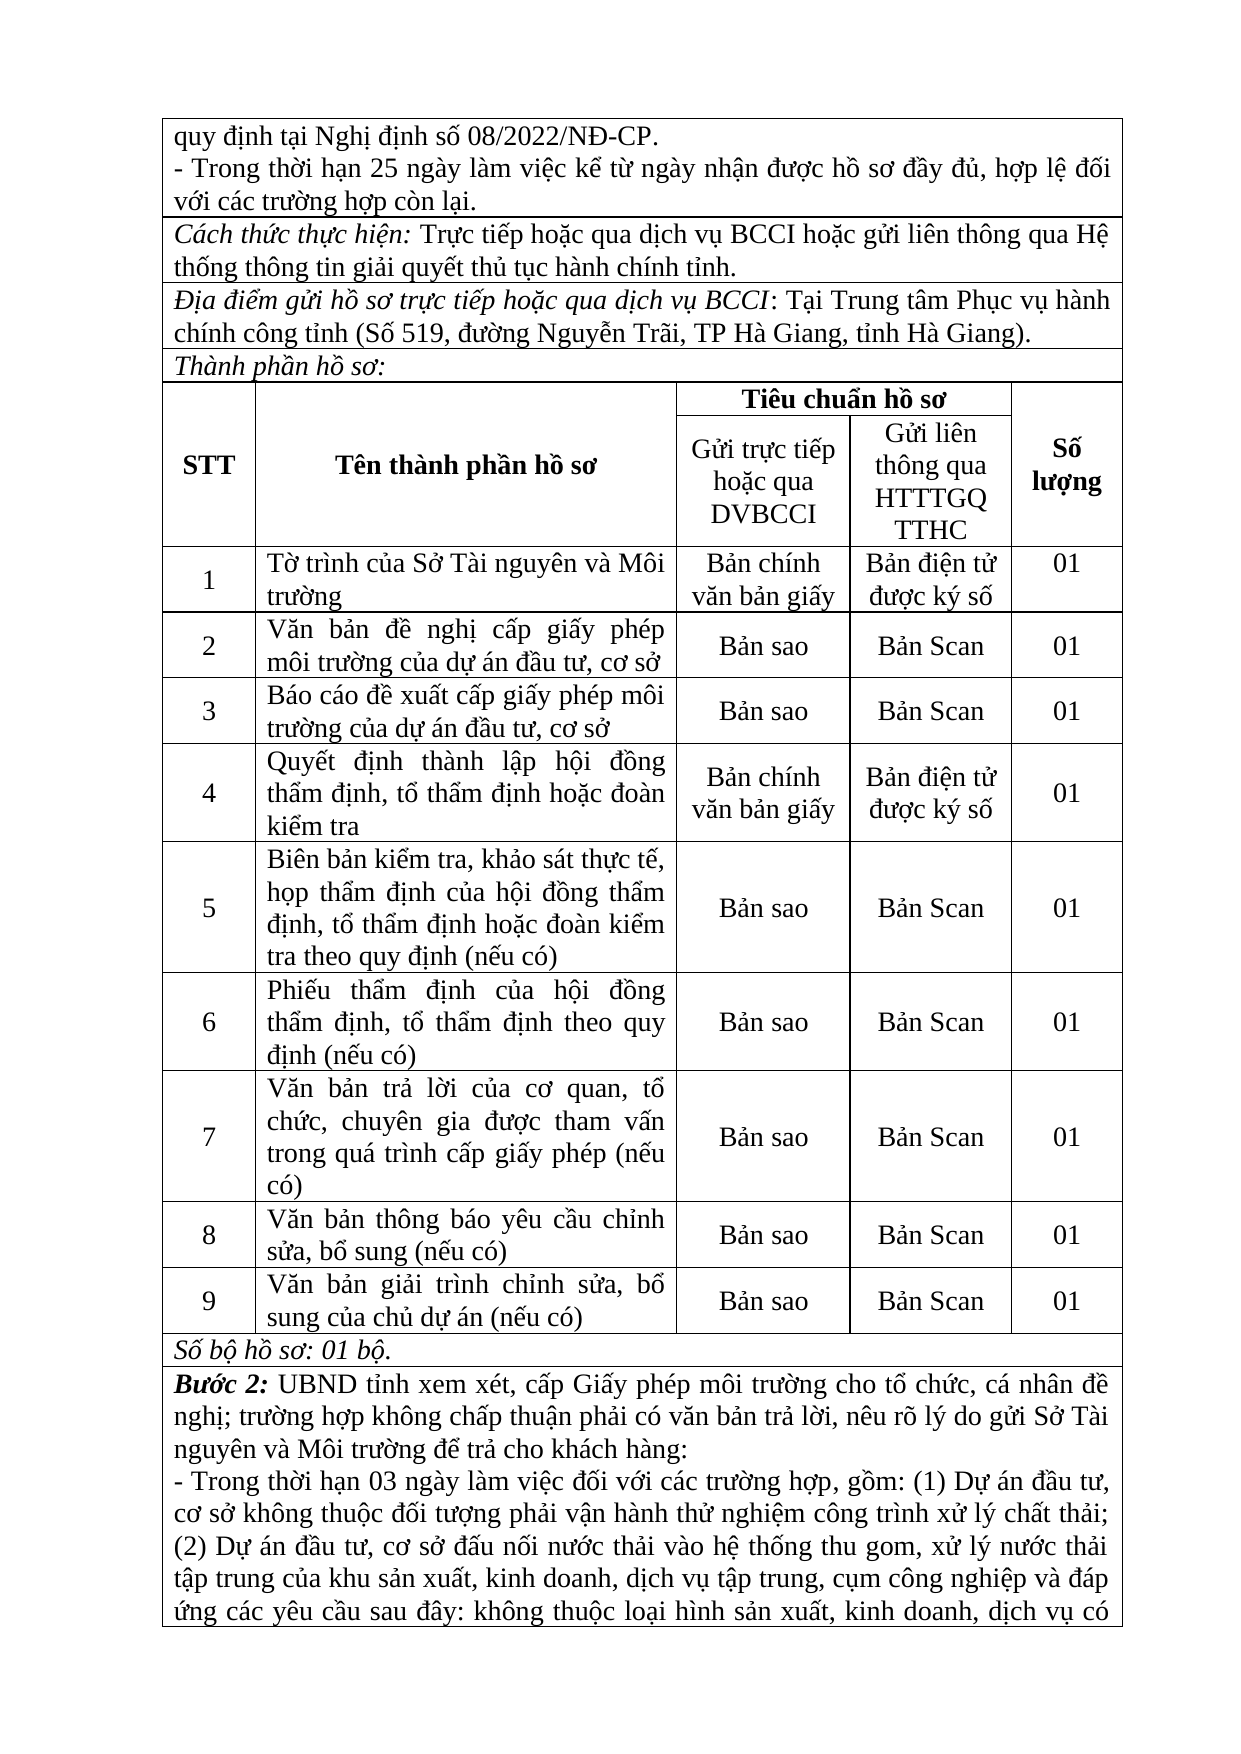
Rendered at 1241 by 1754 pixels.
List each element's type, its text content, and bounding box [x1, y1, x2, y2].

table_cell Bản sao [677, 1268, 849, 1332]
table_cell STT [163, 383, 255, 546]
table_cell 01 [1012, 613, 1122, 677]
table_cell Bản sao [677, 973, 849, 1070]
table_cell 1 [163, 547, 255, 611]
table_cell 01 [1012, 678, 1122, 743]
table_cell Bản sao [677, 678, 849, 743]
table_cell Bản Scan [851, 1268, 1011, 1332]
table_cell 9 [163, 1268, 255, 1332]
table_cell 01 [1012, 973, 1122, 1070]
table_cell Bản Scan [851, 613, 1011, 677]
table_cell 01 [1012, 1268, 1122, 1332]
table_cell Tiêu chuẩn hồ sơ [677, 383, 1011, 415]
table_cell Tên thành phần hồ sơ [256, 383, 676, 546]
table_cell Tờ trình của Sở Tài nguyên và Môi trường [256, 547, 676, 611]
table_cell Văn bản thông báo yêu cầu chỉnh sửa, bổ sung (nếu có) [256, 1202, 676, 1267]
table_cell Văn bản giải trình chỉnh sửa, bổ sung của chủ dự án (nếu có) [256, 1268, 676, 1332]
table_cell 01 [1012, 1202, 1122, 1267]
table_cell Gửi liên thông qua HTTTGQ TTHC [851, 416, 1011, 546]
table_cell Thành phần hồ sơ: [163, 349, 1122, 381]
table_cell 4 [163, 744, 255, 841]
table_cell Quyết định thành lập hội đồng thẩm định, tổ thẩm định hoặc đoàn kiểm tra [256, 744, 676, 841]
table_cell 7 [163, 1071, 255, 1201]
table_cell 01 [1012, 744, 1122, 841]
table_cell Gửi trực tiếp hoặc qua DVBCCI [677, 416, 849, 546]
table_cell Bản sao [677, 1071, 849, 1201]
table_cell 2 [163, 613, 255, 677]
table_cell 01 [1012, 547, 1122, 611]
table_cell 01 [1012, 1071, 1122, 1201]
table_cell Phiếu thẩm định của hội đồng thẩm định, tổ thẩm định theo quy định (nếu có) [256, 973, 676, 1070]
table_cell Bản Scan [851, 973, 1011, 1070]
table_cell 8 [163, 1202, 255, 1267]
table_cell Văn bản đề nghị cấp giấy phép môi trường của dự án đầu tư, cơ sở [256, 613, 676, 677]
table_cell Số lượng [1012, 383, 1122, 546]
table_cell Bản sao [677, 842, 849, 972]
table_cell Bản chính văn bản giấy [677, 547, 849, 611]
table_cell Bản Scan [851, 678, 1011, 743]
table_cell Báo cáo đề xuất cấp giấy phép môi trường của dự án đầu tư, cơ sở [256, 678, 676, 743]
table_cell 5 [163, 842, 255, 972]
table_cell Bản sao [677, 613, 849, 677]
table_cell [163, 1367, 1122, 1626]
table_cell Bản điện tử được ký số [851, 744, 1011, 841]
table_cell Bản sao [677, 1202, 849, 1267]
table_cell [163, 119, 1122, 216]
table_cell 3 [163, 678, 255, 743]
table_cell 6 [163, 973, 255, 1070]
table_cell Địa điểm gửi hồ sơ trực tiếp hoặc qua dịch vụ BCCI: Tại Trung tâm Phục vụ hành chính công tỉnh (Số 519, đường Nguyễn Trãi, TP Hà Giang, tỉnh Hà Giang). [163, 283, 1122, 348]
table_cell Bản chính văn bản giấy [677, 744, 849, 841]
table_cell Biên bản kiểm tra, khảo sát thực tế, họp thẩm định của hội đồng thẩm định, tổ thẩm định hoặc đoàn kiểm tra theo quy định (nếu có) [256, 842, 676, 972]
table_cell Số bộ hồ sơ: 01 bộ. [163, 1334, 1122, 1366]
table_cell Bản điện tử được ký số [851, 547, 1011, 611]
table_cell Bản Scan [851, 842, 1011, 972]
table_cell Văn bản trả lời của cơ quan, tổ chức, chuyên gia được tham vấn trong quá trình cấp giấy phép (nếu có) [256, 1071, 676, 1201]
table_cell 01 [1012, 842, 1122, 972]
table_cell Cách thức thực hiện: Trực tiếp hoặc qua dịch vụ BCCI hoặc gửi liên thông qua Hệ thống thông tin giải quyết thủ tục hành chính tỉnh. [163, 218, 1122, 282]
table_cell Bản Scan [851, 1202, 1011, 1267]
table_cell Bản Scan [851, 1071, 1011, 1201]
